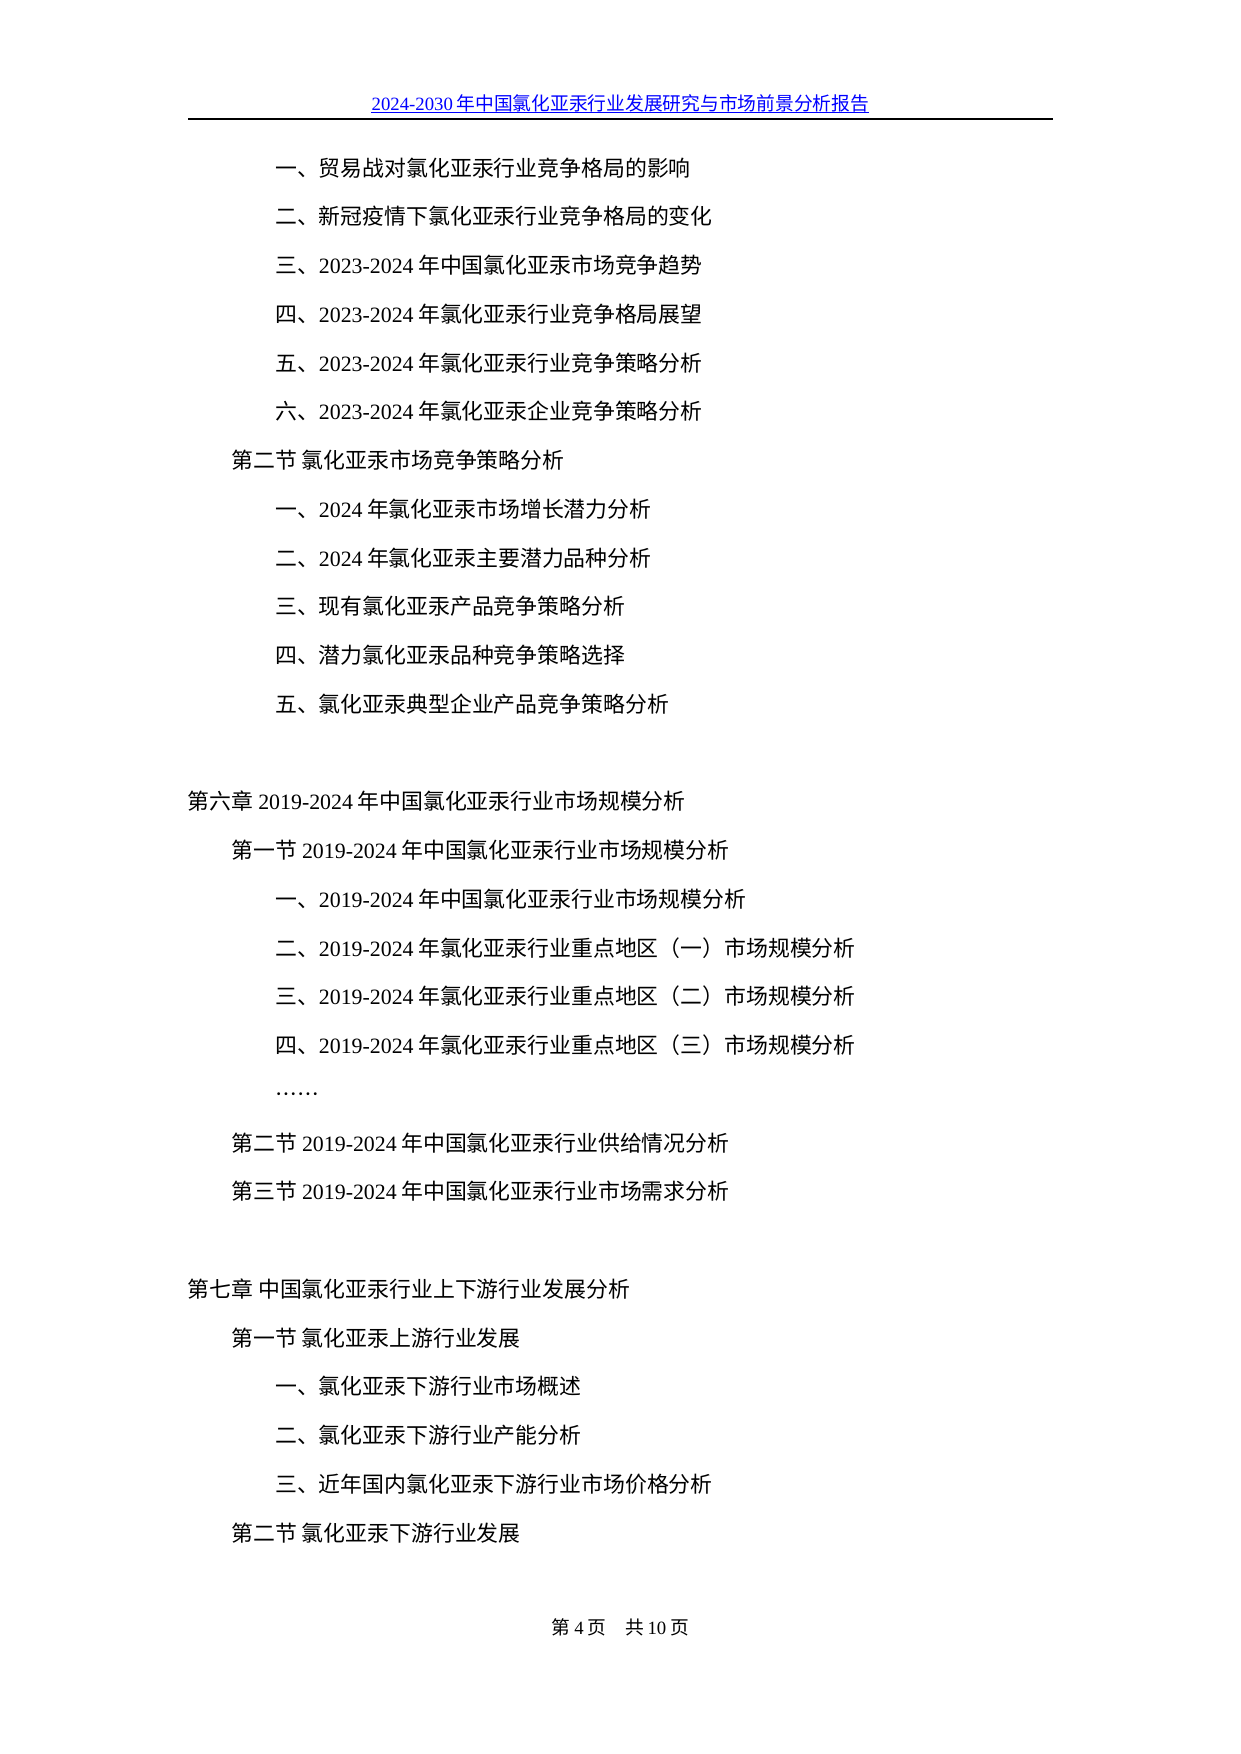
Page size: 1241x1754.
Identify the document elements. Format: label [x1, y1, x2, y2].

text [187, 150, 1053, 1548]
